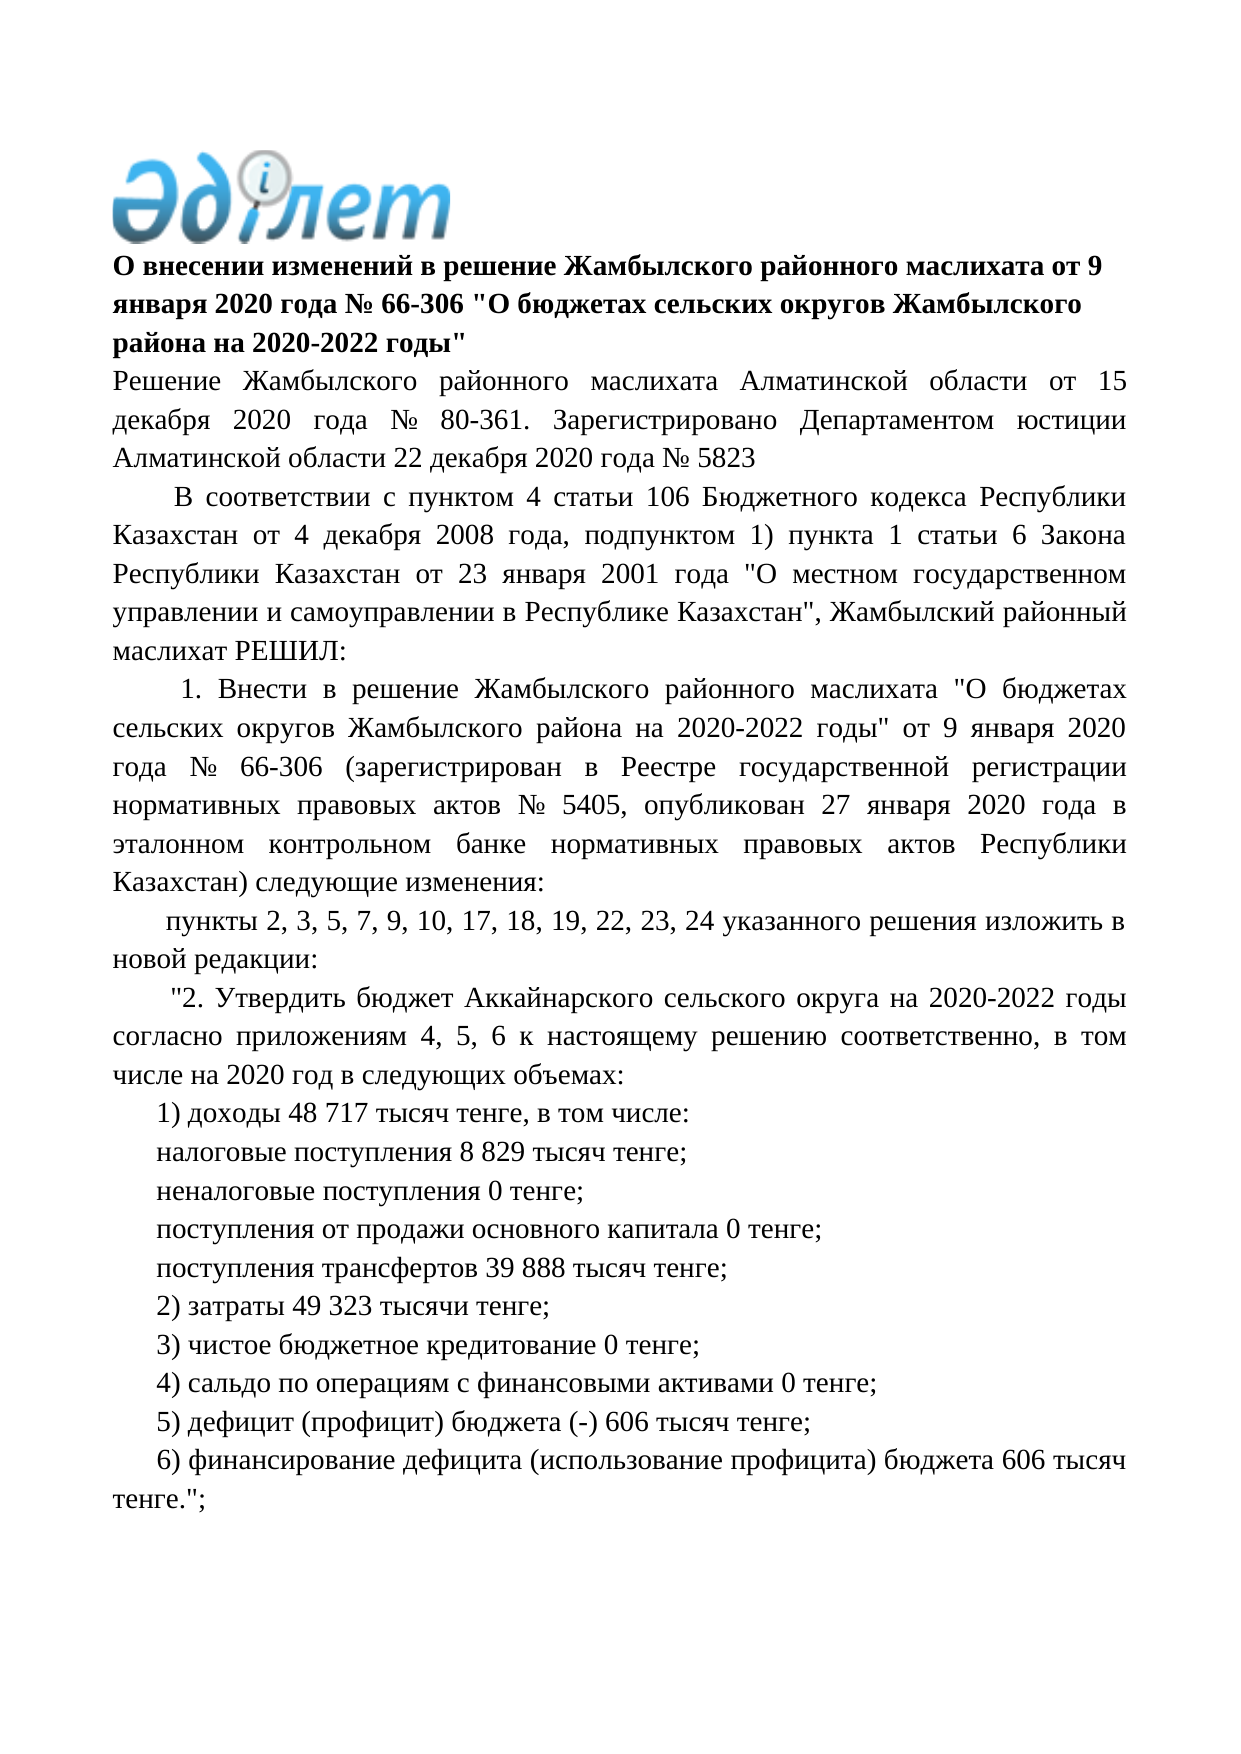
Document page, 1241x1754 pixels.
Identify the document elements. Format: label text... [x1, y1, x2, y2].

text Решение Жамбылского районного маслихата Алматинской области от 15 декабря 2020 года № 80-361. Зарегистрировано Департаментом юстиции Алматинской области 22 декабря 2020 года № 5823 [112, 363, 1128, 474]
text "2. Утвердить бюджет Аккайнарского сельского округа на 2020-2022 годы согласно приложениям 4, 5, 6 к настоящему решению соответственно, в том числе на 2020 год в следующих объемах: [112, 980, 1128, 1091]
picture [112, 150, 451, 244]
text 1) доходы 48 717 тысяч тенге, в том числе: [112, 1096, 1128, 1129]
text 5) дефицит (профицит) бюджета (-) 606 тысяч тенге; [112, 1404, 1128, 1437]
text 3) чистое бюджетное кредитование 0 тенге; [112, 1327, 1128, 1360]
text поступления трансфертов 39 888 тысяч тенге; [112, 1250, 1128, 1283]
text налоговые поступления 8 829 тысяч тенге; [112, 1134, 1128, 1168]
text В соответствии c пунктом 4 статьи 106 Бюджетного кодекса Республики Казахстан от 4 декабря 2008 года, подпунктом 1) пункта 1 статьи 6 Закона Республики Казахстан от 23 января 2001 года "О местном государственном управлении и самоуправлении в Республике Казахстан", Жамбылский районный маслихат РЕШИЛ: [112, 479, 1128, 667]
text 6) финансирование дефицита (использование профицита) бюджета 606 тысяч тенге."; [112, 1442, 1128, 1514]
text О внесении изменений в решение Жамбылского районного маслихата от 9 января 2020 года № 66-306 "О бюджетах сельских округов Жамбылского района на 2020-2022 годы" [112, 248, 1128, 358]
text 1. Внести в решение Жамбылского районного маслихата "О бюджетах сельских округов Жамбылского района на 2020-2022 годы" от 9 января 2020 года № 66-306 (зарегистрирован в Реестре государственной регистрации нормативных правовых актов № 5405, опубликован 27 января 2020 года в эталонном контрольном банке нормативных правовых актов Республики Казахстан) следующие изменения: [112, 672, 1128, 898]
text 2) затраты 49 323 тысячи тенге; [112, 1288, 1128, 1322]
text пункты 2, 3, 5, 7, 9, 10, 17, 18, 19, 22, 23, 24 указанного решения изложить в новой редакции: [112, 903, 1128, 975]
text неналоговые поступления 0 тенге; [112, 1173, 1128, 1206]
text поступления от продажи основного капитала 0 тенге; [112, 1211, 1128, 1245]
text 4) сальдо по операциям с финансовыми активами 0 тенге; [112, 1365, 1128, 1399]
